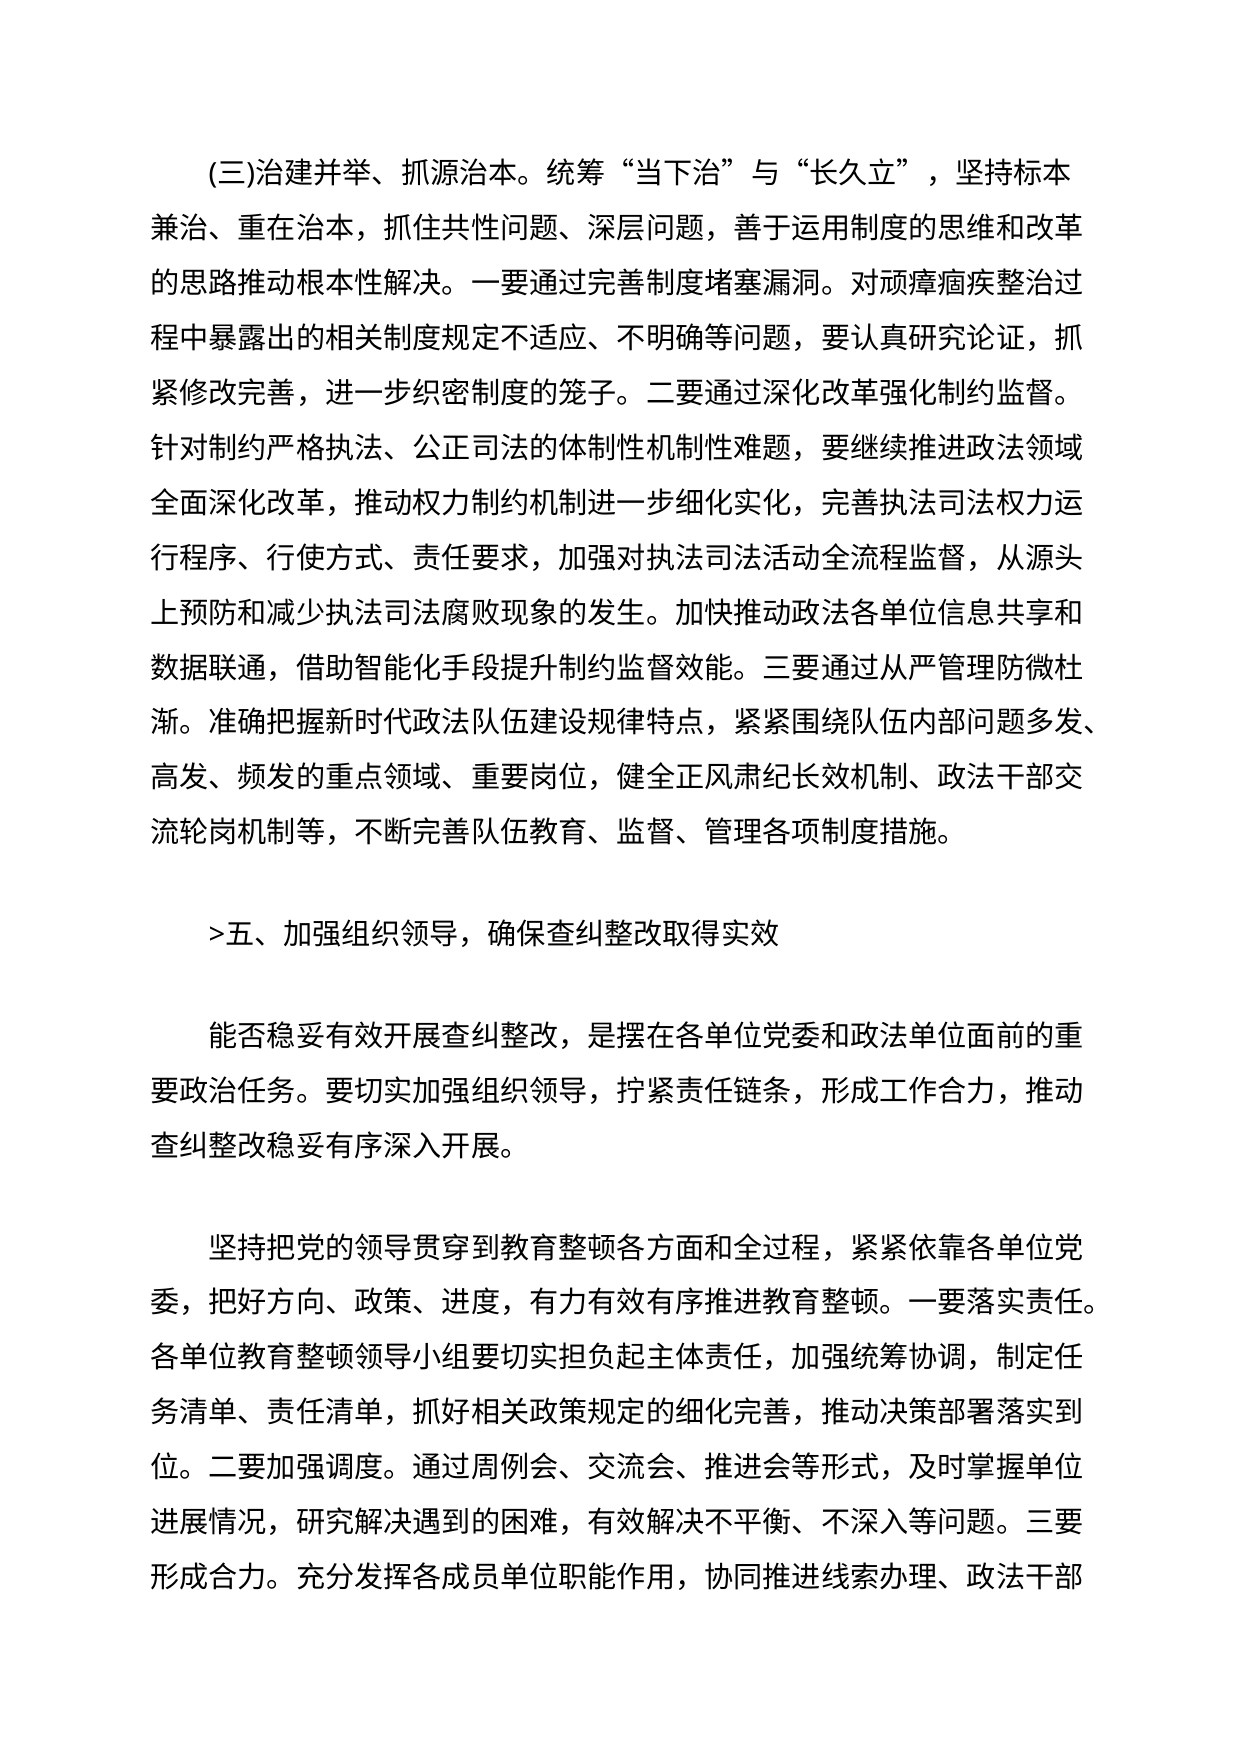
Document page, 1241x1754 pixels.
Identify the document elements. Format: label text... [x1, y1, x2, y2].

text (三)治建并举、抓源治本。统筹“当下治”与“长久立”，坚持标本兼治、重在治本，抓住共性问题、深层问题，善于运用制度的思维和改革的思路推动根本性解决。一要通过完善制度堵塞漏洞。对顽瘴痼疾整治过程中暴露出的相关制度规定不适应、不明确等问题，要认真研究论证，抓紧修改完善，进一步织密制度的笼子。二要通过深化改革强化制约监督。针对制约严格执法、公正司法的体制性机制性难题，要继续推进政法领域全面深化改革，推动权力制约机制进一步细化实化，完善执法司法权力运行程序、行使方式、责任要求，加强对执法司法活动全流程监督，从源头上预防和减少执法司法腐败现象的发生。加快推动政法各单位信息共享和数据联通，借助智能化手段提升制约监督效能。三要通过从严管理防微杜渐。准确把握新时代政法队伍建设规律特点，紧紧围绕队伍内部问题多发、高发、频发的重点领域、重要岗位，健全正风肃纪长效机制、政法干部交流轮岗机制等，不断完善队伍教育、监督、管理各项制度措施。 [150, 150, 1090, 851]
text >五、加强组织领导，确保查纠整改取得实效 [150, 911, 1090, 953]
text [150, 1224, 1090, 1596]
text 能否稳妥有效开展查纠整改，是摆在各单位党委和政法单位面前的重要政治任务。要切实加强组织领导，拧紧责任链条，形成工作合力，推动查纠整改稳妥有序深入开展。 [150, 1013, 1090, 1165]
